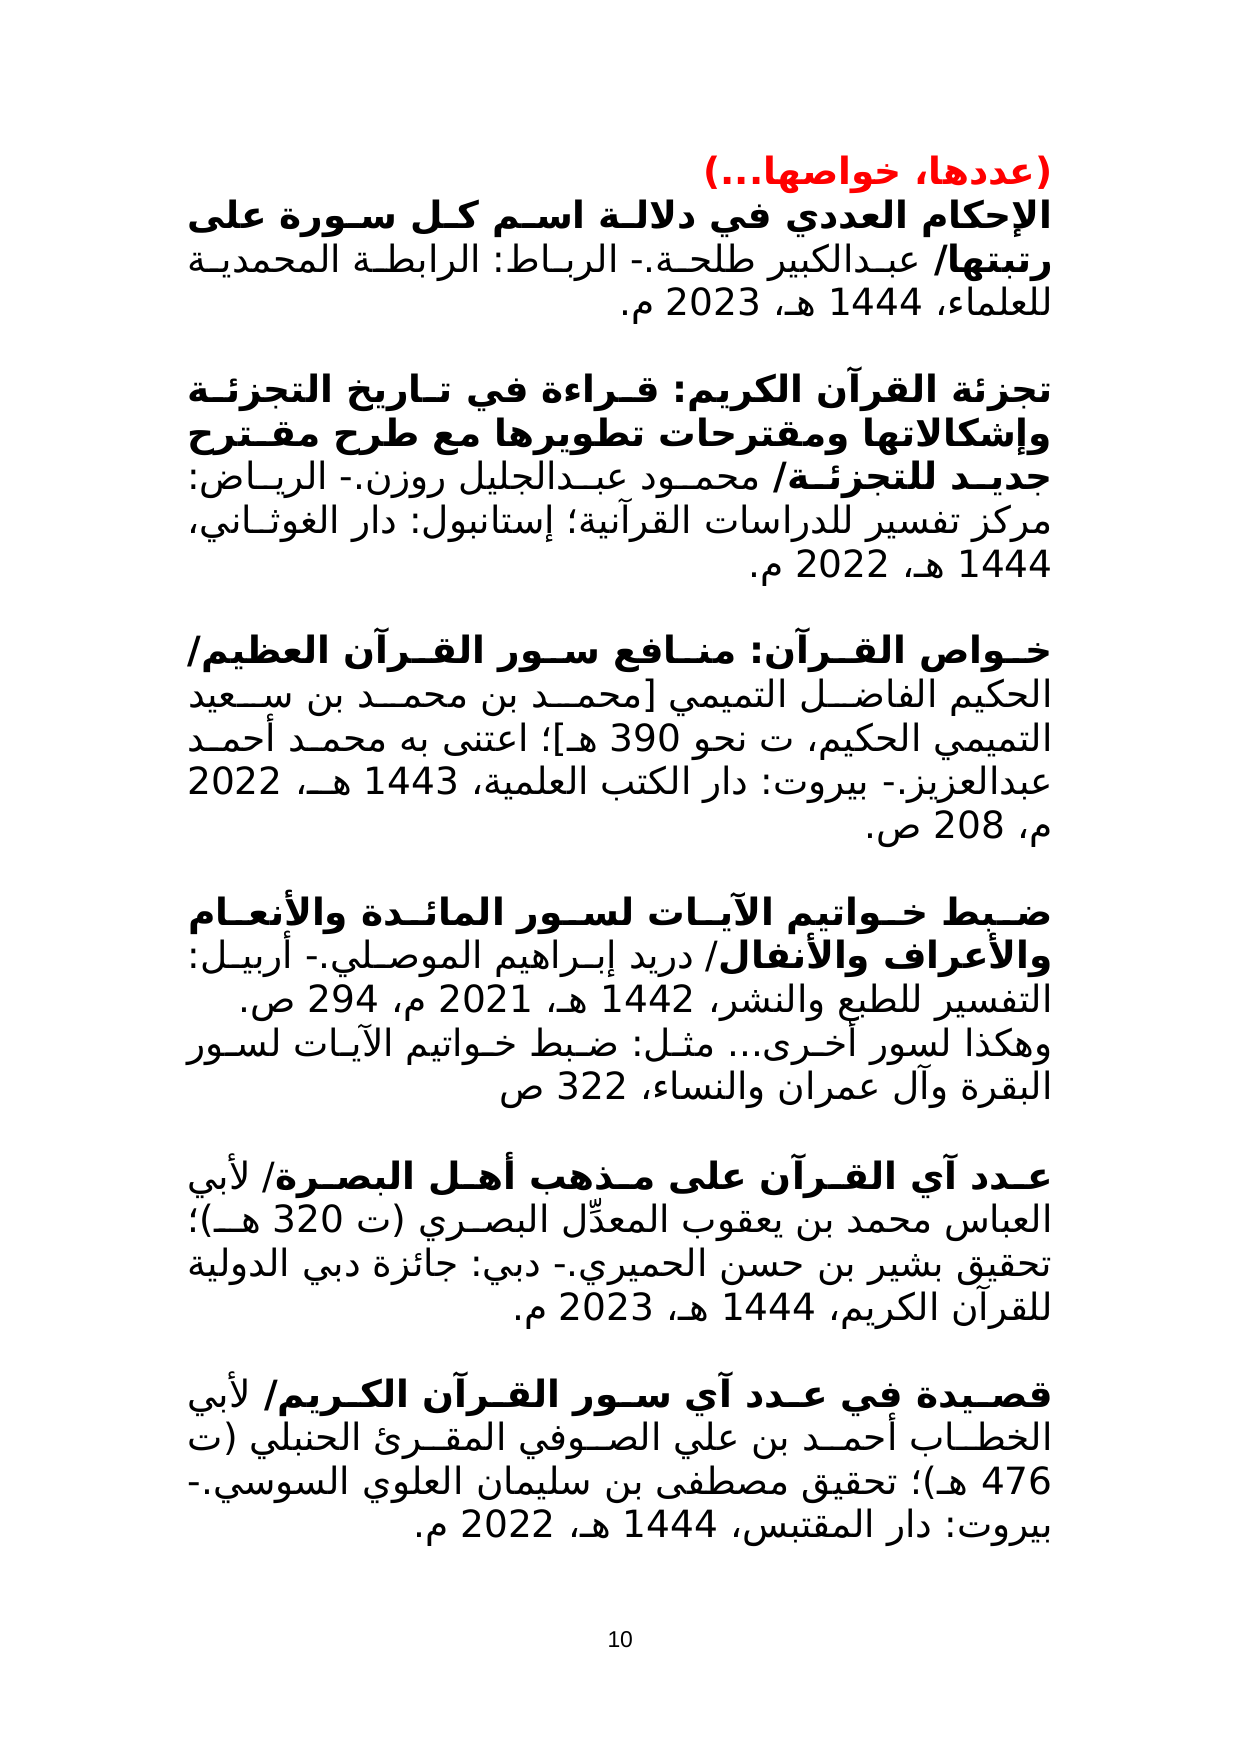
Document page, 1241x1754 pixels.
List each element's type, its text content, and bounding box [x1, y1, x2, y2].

text خواص القرآن: منافع سور القرآن العظيم/ الحكيم الفاضل التميمي [محمد بن محمد بن سعيد التميمي الحكيم، ت نحو 390 هـ]؛ اعتنى به محمد أحمد عبدالعزيز.- بيروت: دار الكتب العلمية، 1443 هـ، 2022 م، 208 ص. [187, 629, 1053, 847]
text ضبط خواتيم الآيات لسور المائدة والأنعام والأعراف والأنفال/ دريد إبراهيم الموصلي.- أربيل: التفسير للطبع والنشر، 1442 هـ، 2021 م، 294 ص. [187, 890, 1053, 1021]
text عدد آي القرآن على مذهب أهل البصرة/ لأبي العباس محمد بن يعقوب المعدِّل البصري (ت 320 هـ)؛ تحقيق بشير بن حسن الحميري.- دبي: جائزة دبي الدولية للقرآن الكريم، 1444 هـ، 2023 م. [187, 1154, 1053, 1329]
text الإحكام العددي في دلالة اسم كل سورة على رتبتها/ عبدالكبير طلحة.- الرباط: الرابطة المحمدية للعلماء، 1444 هـ، 2023 م. [187, 194, 1053, 324]
text قصيدة في عدد آي سور القرآن الكريم/ لأبي الخطاب أحمد بن علي الصوفي المقرئ الحنبلي (ت 476 هـ)؛ تحقيق مصطفى بن سليمان العلوي السوسي.- بيروت: دار المقتبس، 1444 هـ، 2022 م. [187, 1372, 1053, 1547]
text (عددها، خواصها...) [187, 150, 1053, 194]
text وهكذا لسور أخرى... مثل: ضبط خواتيم الآيات لسور البقرة وآل عمران والنساء، 322 ص [187, 1021, 1053, 1109]
text تجزئة القرآن الكريم: قراءة في تاريخ التجزئة وإشكالاتها ومقترحات تطويرها مع طرح مقترح جديد للتجزئة/ محمود عبدالجليل روزن.- الرياض: مركز تفسير للدراسات القرآنية؛ إستانبول: دار الغوثاني، 1444 هـ، 2022 م. [187, 368, 1053, 586]
